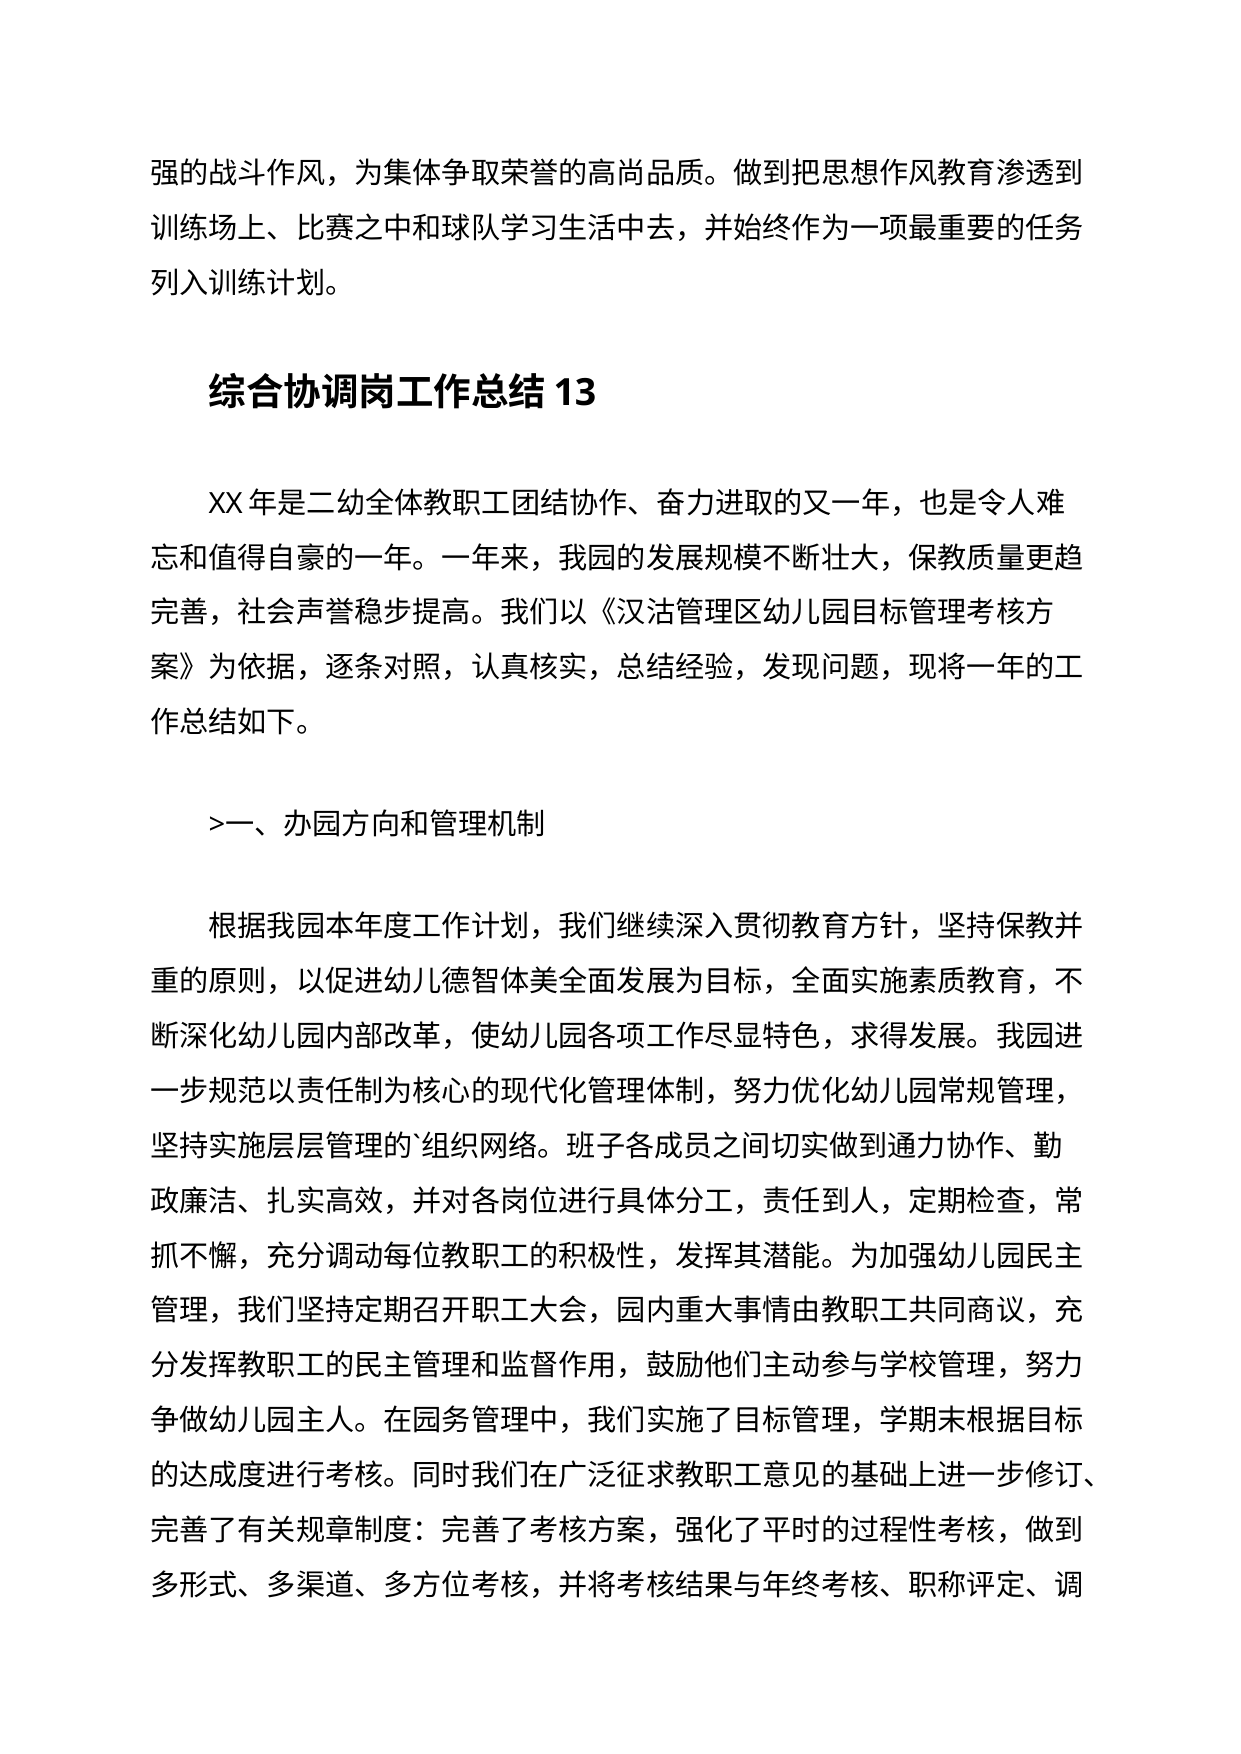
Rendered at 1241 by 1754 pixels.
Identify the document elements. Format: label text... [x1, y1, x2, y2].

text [150, 903, 1090, 1604]
text 综合协调岗工作总结13 [150, 362, 1090, 416]
text XX年是二幼全体教职工团结协作、奋力进取的又一年，也是令人难忘和值得自豪的一年。一年来，我园的发展规模不断壮大，保教质量更趋完善，社会声誉稳步提高。我们以《汉沽管理区幼儿园目标管理考核方案》为依据，逐条对照，认真核实，总结经验，发现问题，现将一年的工作总结如下。 [150, 479, 1090, 741]
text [150, 150, 1090, 302]
text >一、办园方向和管理机制 [150, 801, 1090, 843]
